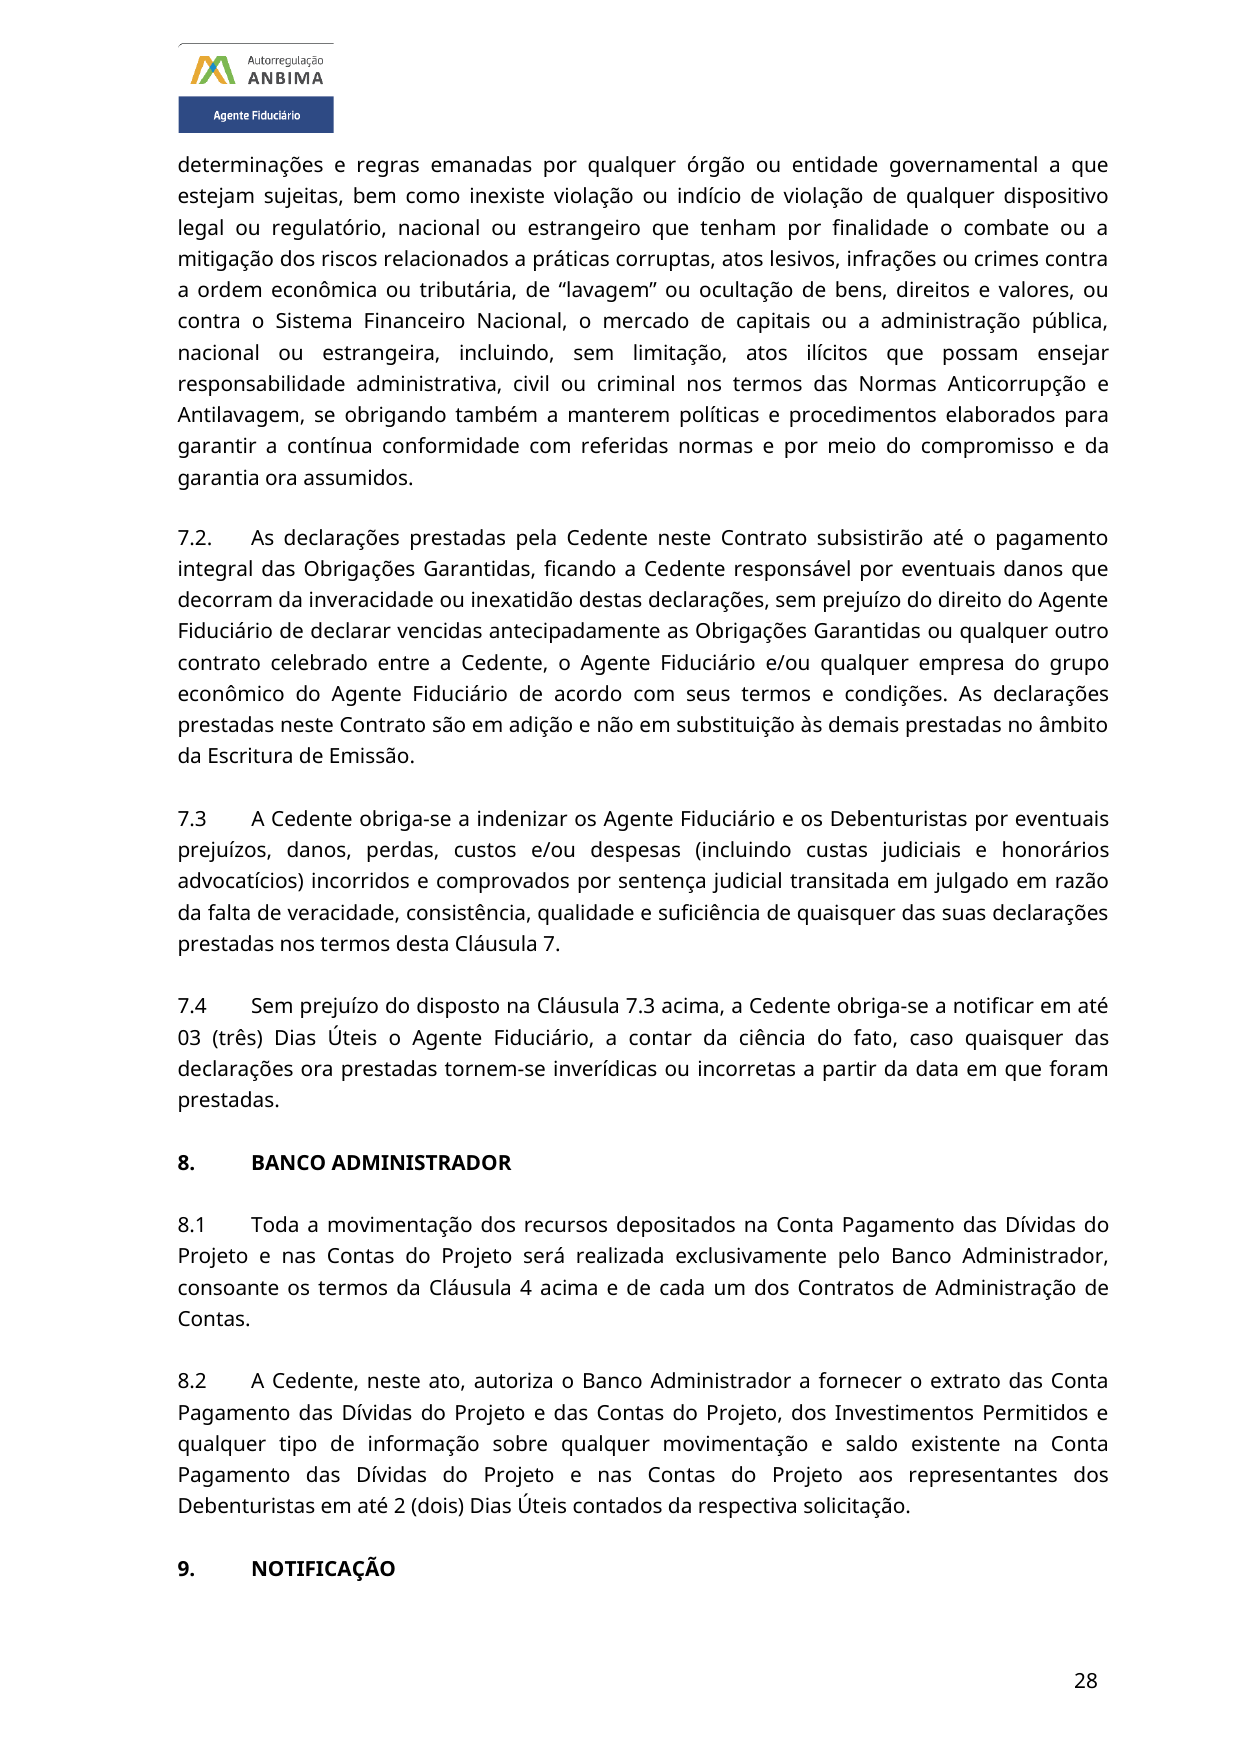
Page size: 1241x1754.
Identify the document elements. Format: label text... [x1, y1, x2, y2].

text 8.2 A Cedente, neste ato, autoriza o Banco Administrador a fornecer o extrato das Conta Pagamento das Dívidas do Projeto e das Contas do Projeto, dos Investimentos Permitidos e qualquer tipo de informação sobre qualquer movimentação e saldo existente na Conta Pagamento das Dívidas do Projeto e nas Contas do Projeto aos representantes dos Debenturistas em até 2 (dois) Dias Úteis contados da respectiva solicitação. [177, 1364, 1110, 1520]
text 8. BANCO ADMINISTRADOR [177, 1145, 1110, 1176]
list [177, 148, 1110, 491]
picture [177, 43, 334, 131]
text 7.3 A Cedente obriga-se a indenizar os Agente Fiduciário e os Debenturistas por eventuais prejuízos, danos, perdas, custos e/ou despesas (incluindo custas judiciais e honorários advocatícios) incorridos e comprovados por sentença judicial transitada em julgado em razão da falta de veracidade, consistência, qualidade e suficiência de quaisquer das suas declarações prestadas nos termos desta Cláusula 7. [177, 801, 1110, 957]
text 9. NOTIFICAÇÃO [177, 1551, 1110, 1582]
text 7.4 Sem prejuízo do disposto na Cláusula 7.3 acima, a Cedente obriga-se a notificar em até 03 (três) Dias Úteis o Agente Fiduciário, a contar da ciência do fato, caso quaisquer das declarações ora prestadas tornem-se inverídicas ou incorretas a partir da data em que foram prestadas. [177, 989, 1110, 1114]
text 7.2. As declarações prestadas pela Cedente neste Contrato subsistirão até o pagamento integral das Obrigações Garantidas, ficando a Cedente responsável por eventuais danos que decorram da inveracidade ou inexatidão destas declarações, sem prejuízo do direito do Agente Fiduciário de declarar vencidas antecipadamente as Obrigações Garantidas ou qualquer outro contrato celebrado entre a Cedente, o Agente Fiduciário e/ou qualquer empresa do grupo econômico do Agente Fiduciário de acordo com seus termos e condições. As declarações prestadas neste Contrato são em adição e não em substituição às demais prestadas no âmbito da Escritura de Emissão. [177, 520, 1110, 770]
text 8.1 Toda a movimentação dos recursos depositados na Conta Pagamento das Dívidas do Projeto e nas Contas do Projeto será realizada exclusivamente pelo Banco Administrador, consoante os termos da Cláusula 4 acima e de cada um dos Contratos de Administração de Contas. [177, 1207, 1110, 1332]
